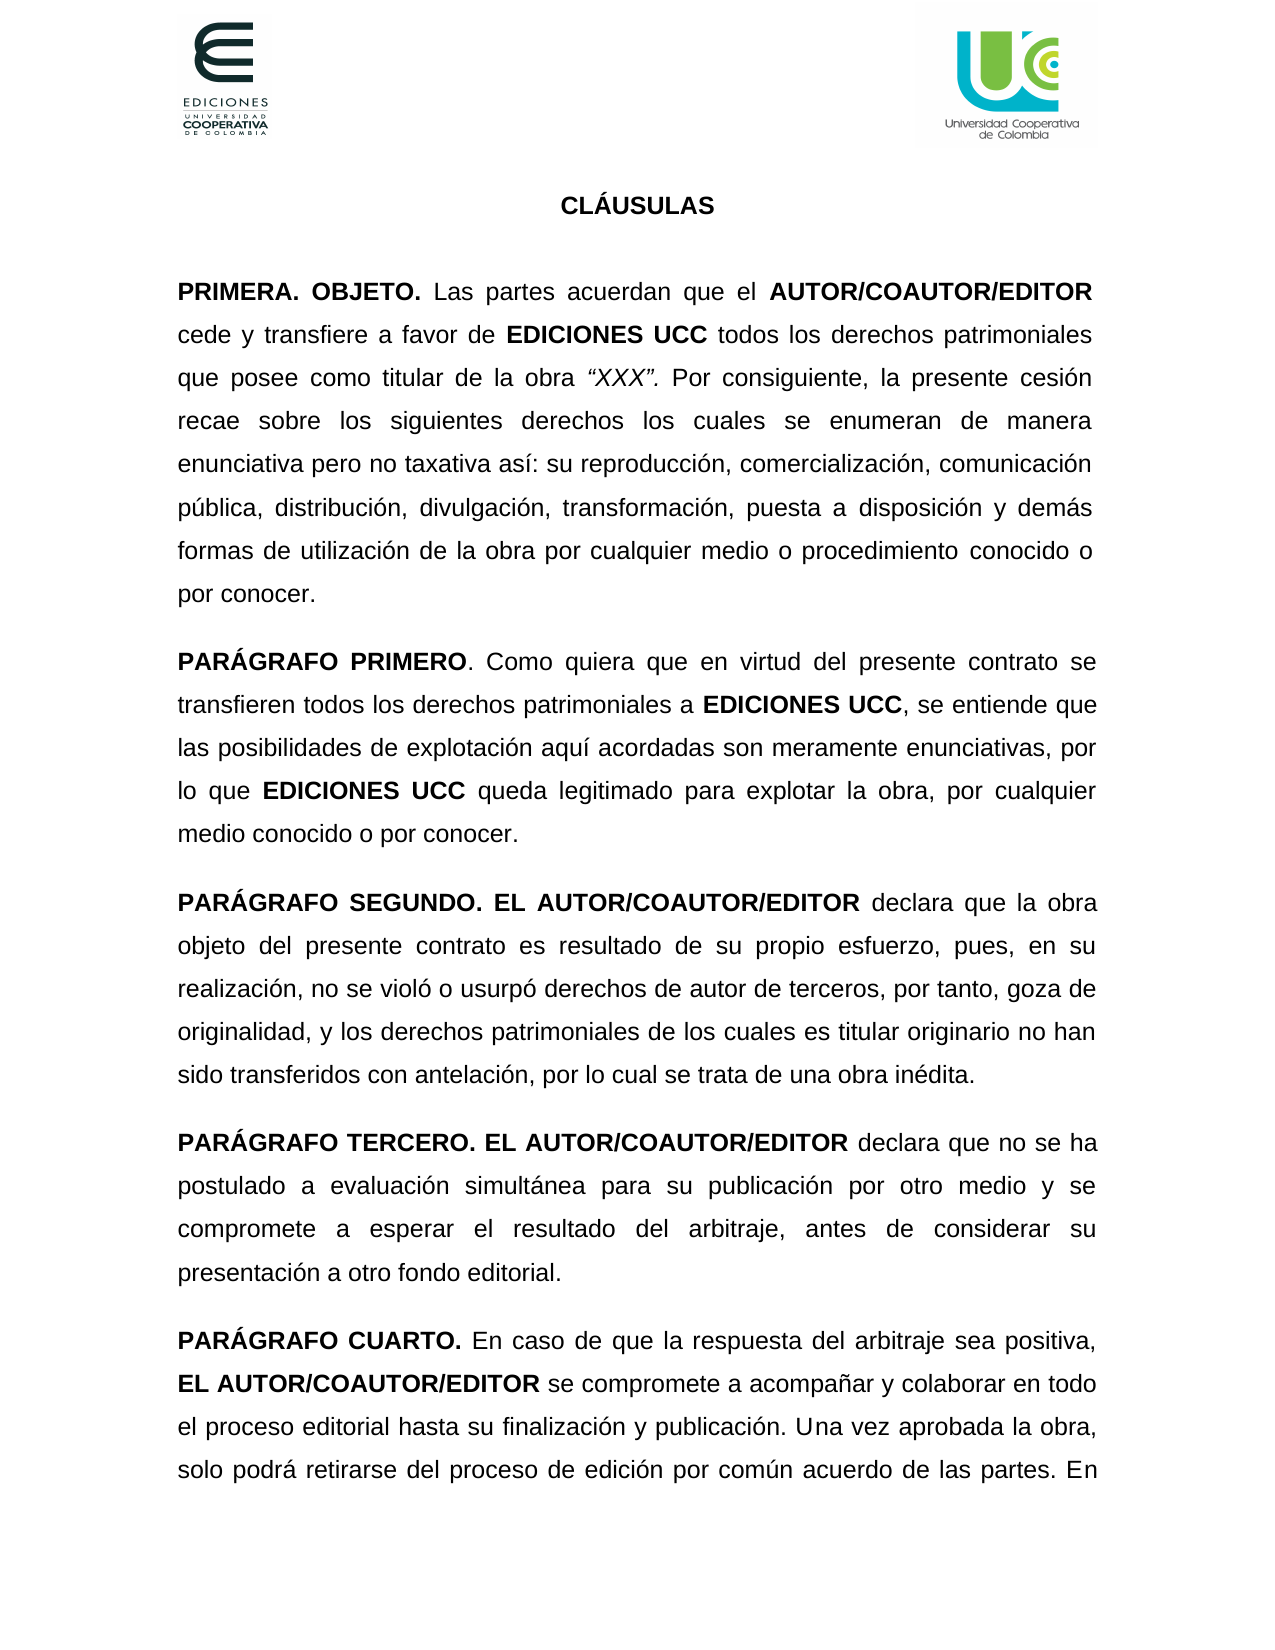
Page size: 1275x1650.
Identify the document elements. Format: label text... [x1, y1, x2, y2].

text PARÁGRAFO SEGUNDO. EL AUTOR/COAUTOR/EDITOR declara que la obra objeto del presente contrato es resultado de su propio esfuerzo, pues, en su realización, no se violó o usurpó derechos de autor de terceros, por tanto, goza de originalidad, y los derechos patrimoniales de los cuales es titular originario no han sido transferidos con antelación, por lo cual se trata de una obra inédita. [177, 888, 1098, 1089]
text PRIMERA. OBJETO. Las partes acuerdan que el AUTOR/COAUTOR/EDITOR cede y transfiere a favor de EDICIONES UCC todos los derechos patrimoniales que posee como titular de la obra “XXX”. Por consiguiente, la presente cesión recae sobre los siguientes derechos los cuales se enumeran de manera enunciativa pero no taxativa así: su reproducción, comercialización, comunicación pública, distribución, divulgación, transformación, puesta a disposición y demás formas de utilización de la obra por cualquier medio o procedimiento conocido o por conocer. [177, 277, 1093, 608]
text PARÁGRAFO TERCERO. EL AUTOR/COAUTOR/EDITOR declara que no se ha postulado a evaluación simultánea para su publicación por otro medio y se compromete a esperar el resultado del arbitraje, antes de considerar su presentación a otro fondo editorial. [177, 1128, 1098, 1286]
text CLÁUSULAS [177, 191, 1098, 219]
text PARÁGRAFO PRIMERO. Como quiera que en virtud del presente contrato se transfieren todos los derechos patrimoniales a EDICIONES UCC, se entiende que las posibilidades de explotación aquí acordadas son meramente enunciativas, por lo que EDICIONES UCC queda legitimado para explotar la obra, por cualquier medio conocido o por conocer. [177, 647, 1098, 848]
picture [177, 14, 273, 139]
picture [915, 2, 1098, 148]
